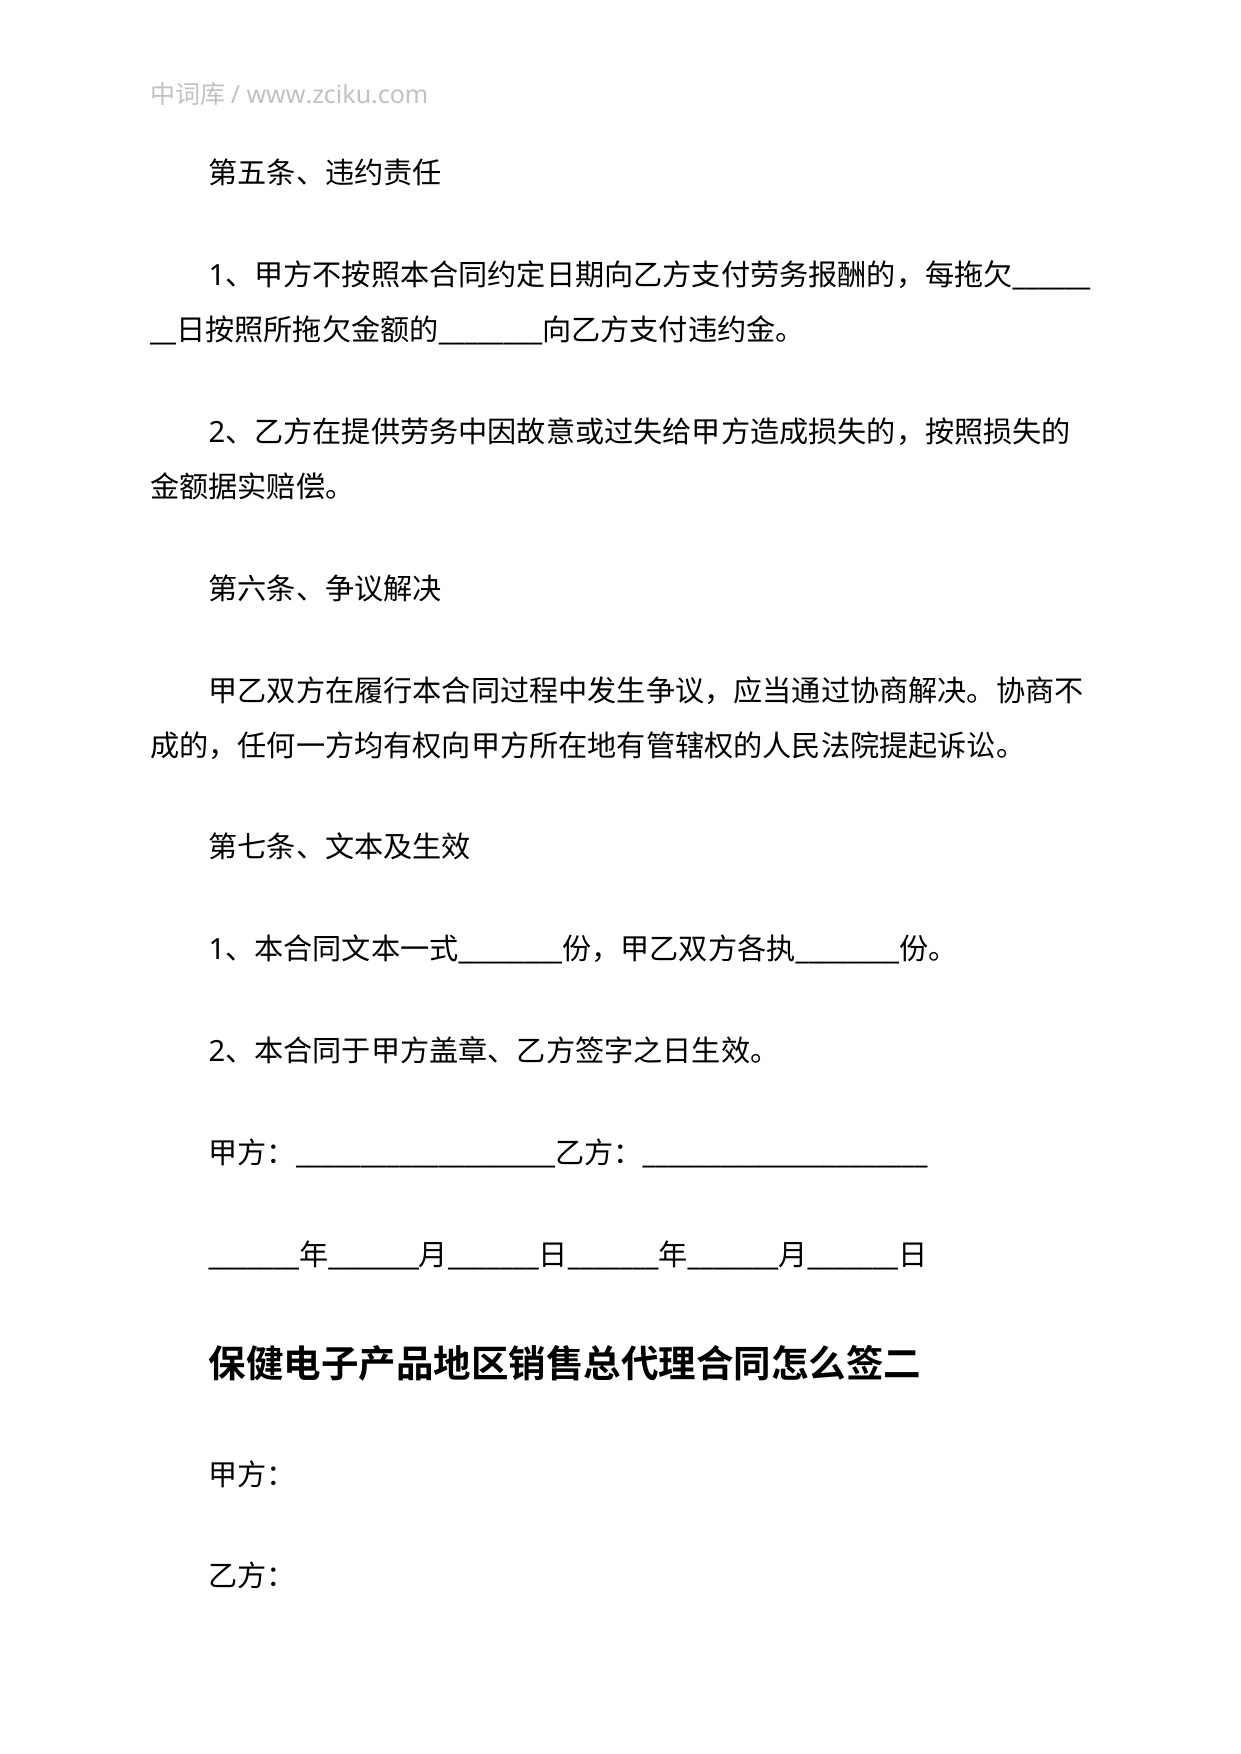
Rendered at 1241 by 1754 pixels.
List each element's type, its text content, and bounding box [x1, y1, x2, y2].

text 甲方： [150, 1451, 1090, 1493]
text 乙方： [150, 1553, 1090, 1595]
text 2、本合同于甲方盖章、乙方签字之日生效。 [150, 1028, 1090, 1070]
text 甲乙双方在履行本合同过程中发生争议，应当通过协商解决。协商不成的，任何一方均有权向甲方所在地有管辖权的人民法院提起诉讼。 [150, 667, 1090, 764]
text 第六条、争议解决 [150, 566, 1090, 608]
text 甲方：____________________乙方：______________________ [150, 1130, 1090, 1172]
text 第五条、违约责任 [150, 150, 1090, 192]
text _______年_______月_______日_______年_______月_______日 [150, 1232, 1090, 1274]
text 1、甲方不按照本合同约定日期向乙方支付劳务报酬的，每拖欠________日按照所拖欠金额的________向乙方支付违约金。 [150, 252, 1090, 349]
text 2、乙方在提供劳务中因故意或过失给甲方造成损失的，按照损失的金额据实赔偿。 [150, 409, 1090, 506]
text 保健电子产品地区销售总代理合同怎么签二 [150, 1334, 1090, 1388]
text 第七条、文本及生效 [150, 824, 1090, 866]
text 1、本合同文本一式________份，甲乙双方各执________份。 [150, 926, 1090, 968]
